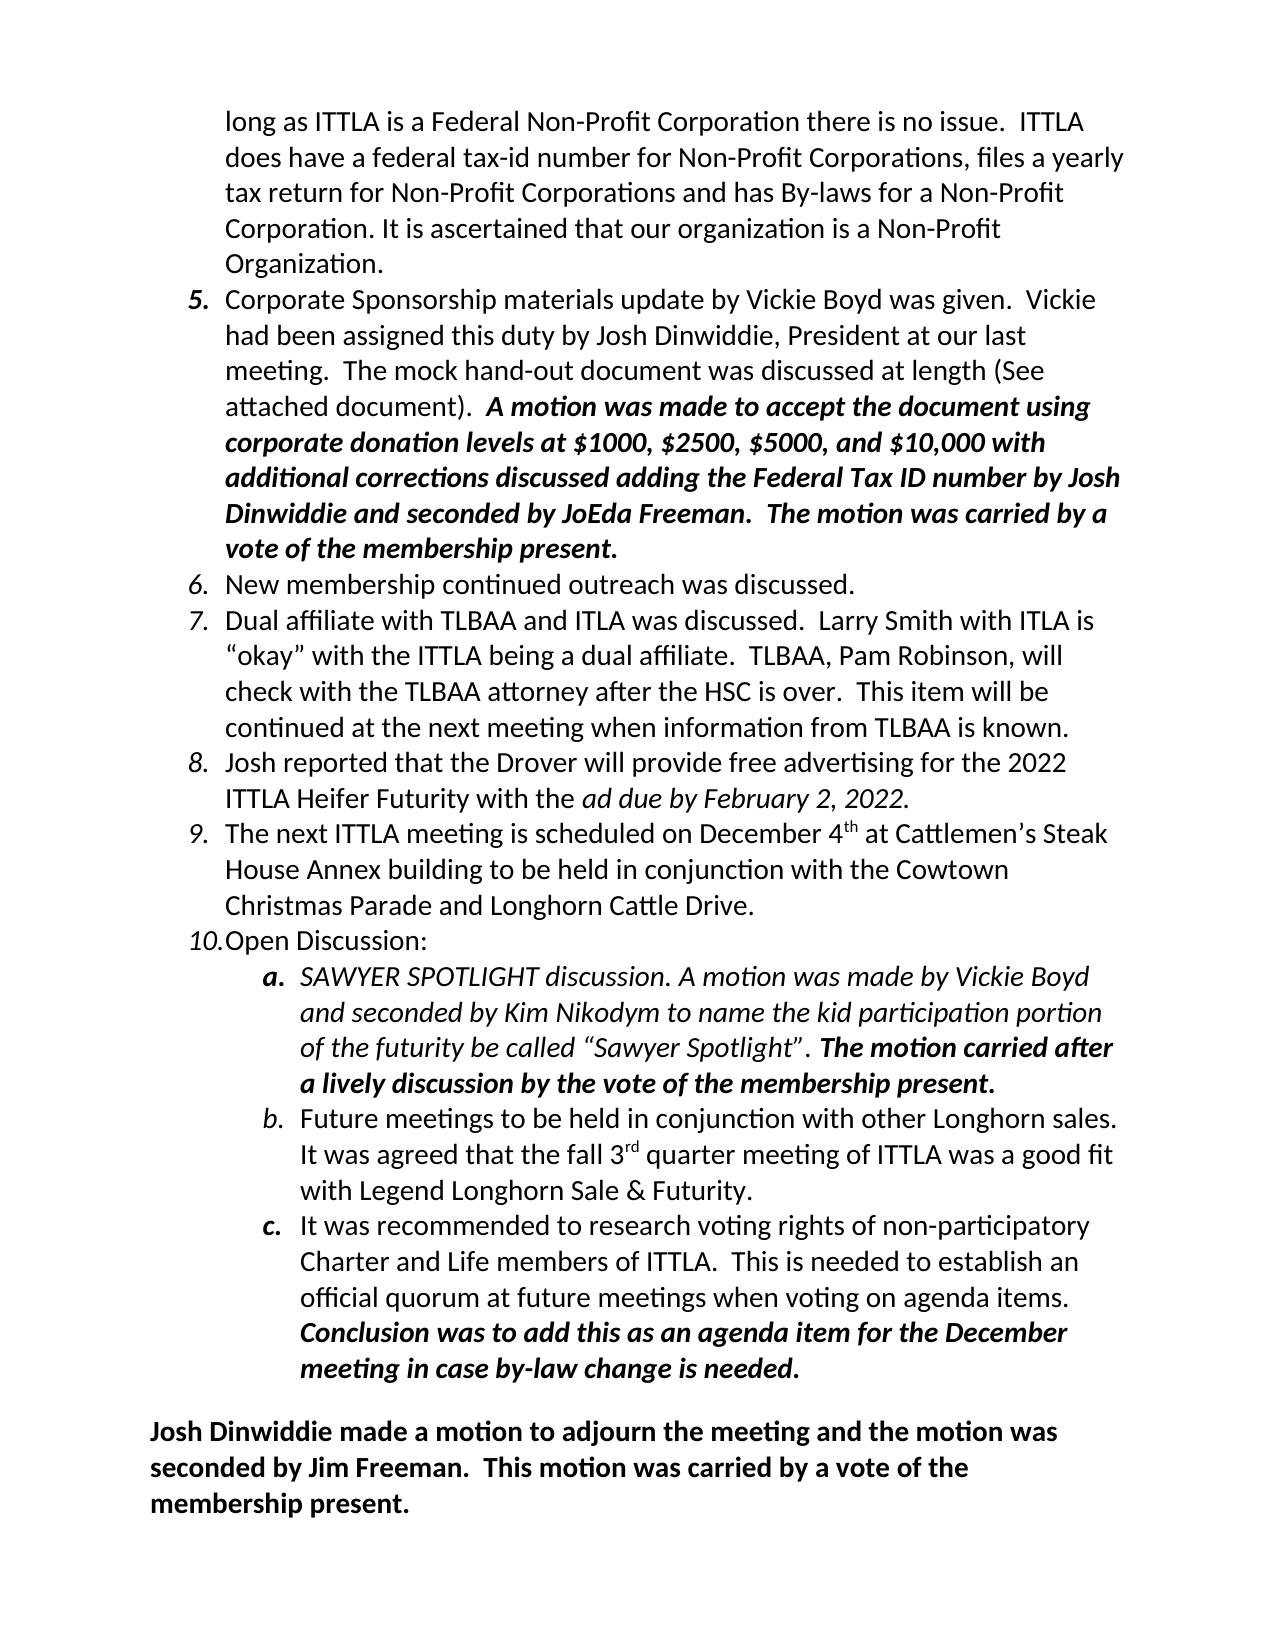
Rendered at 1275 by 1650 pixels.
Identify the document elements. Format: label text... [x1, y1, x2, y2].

list SAWYER SPOTLIGHT discussion. A motion was made by Vickie Boyd and seconded by Kim Nikodym to name the kid participation portion of the futurity be called “Sawyer Spotlight”. The motion carried after a lively discussion by the vote of the membership present. [262, 958, 1125, 1101]
list Future meetings to be held in conjunction with other Longhorn sales. It was agreed that the fall 3rd quarter meeting of ITTLA was a good fit with Legend Longhorn Sale & Futurity. [262, 1101, 1125, 1207]
list Corporate Sponsorship materials update by Vickie Boyd was given. Vickie had been assigned this duty by Josh Dinwiddie, President at our last meeting. The mock hand-out document was discussed at length (See attached document). A motion was made to accept the document using corporate donation levels at $1000, $2500, $5000, and $10,000 with additional corrections discussed adding the Federal Tax ID number by Josh Dinwiddie and seconded by JoEda Freeman. The motion was carried by a vote of the membership present. [187, 281, 1125, 566]
list Dual affiliate with TLBAA and ITLA was discussed. Larry Smith with ITLA is “okay” with the ITTLA being a dual affiliate. TLBAA, Pam Robinson, will check with the TLBAA attorney after the HSC is over. This item will be continued at the next meeting when information from TLBAA is known. [187, 602, 1125, 744]
text Josh Dinwiddie made a motion to adjourn the meeting and the motion was seconded by Jim Freeman. This motion was carried by a vote of the membership present. [150, 1413, 1125, 1520]
list It was recommended to research voting rights of non-participatory Charter and Life members of ITTLA. This is needed to establish an official quorum at future meetings when voting on agenda items. Conclusion was to add this as an agenda item for the December meeting in case by-law change is needed. [262, 1207, 1125, 1386]
list New membership continued outreach was discussed. [187, 566, 1125, 602]
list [187, 103, 1125, 281]
list The next ITTLA meeting is scheduled on December 4th at Cattlemen’s Steak House Annex building to be held in conjunction with the Cowtown Christmas Parade and Longhorn Cattle Drive. [187, 816, 1125, 922]
list Josh reported that the Drover will provide free advertising for the 2022 ITTLA Heifer Futurity with the ad due by February 2, 2022. [187, 744, 1125, 816]
list Open Discussion: [187, 922, 1125, 958]
